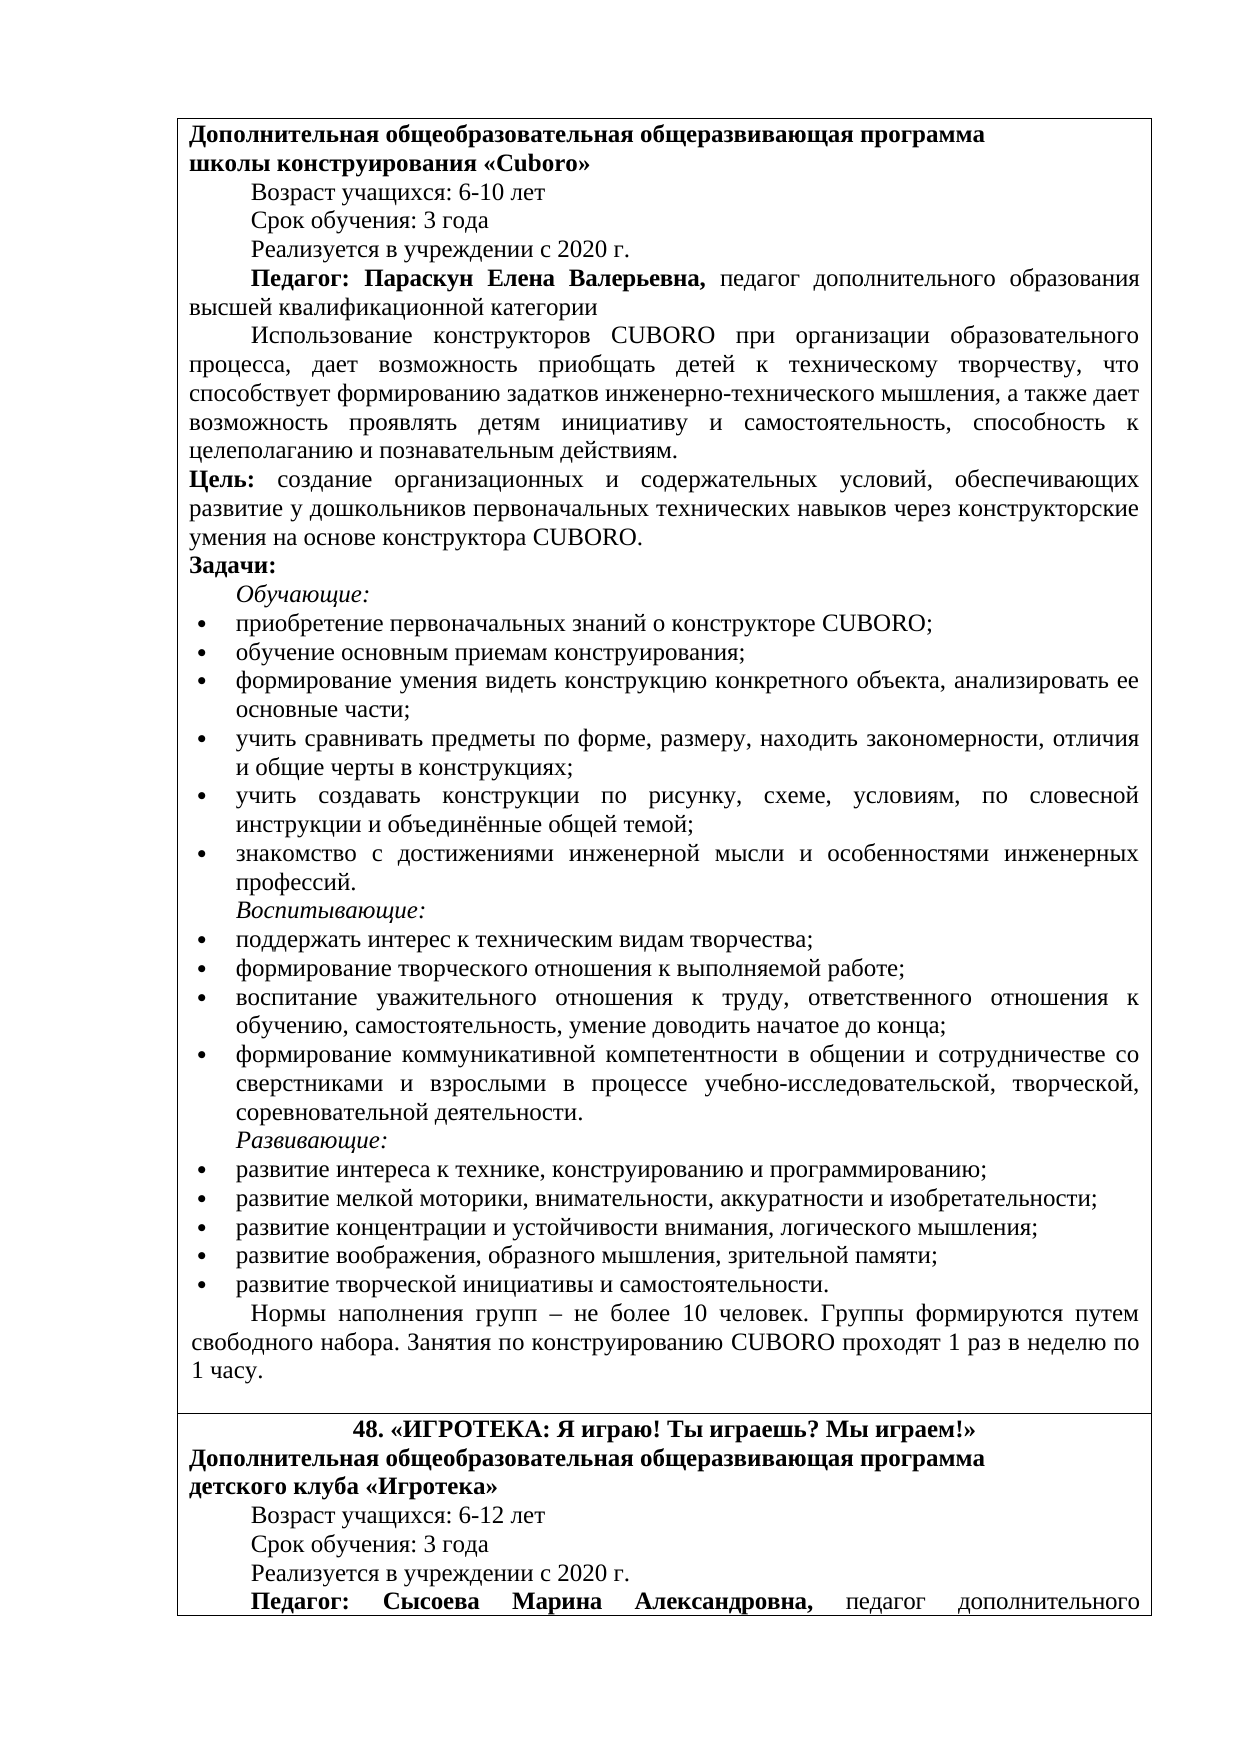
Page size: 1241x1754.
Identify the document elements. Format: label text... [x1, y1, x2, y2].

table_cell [178, 1414, 1151, 1615]
